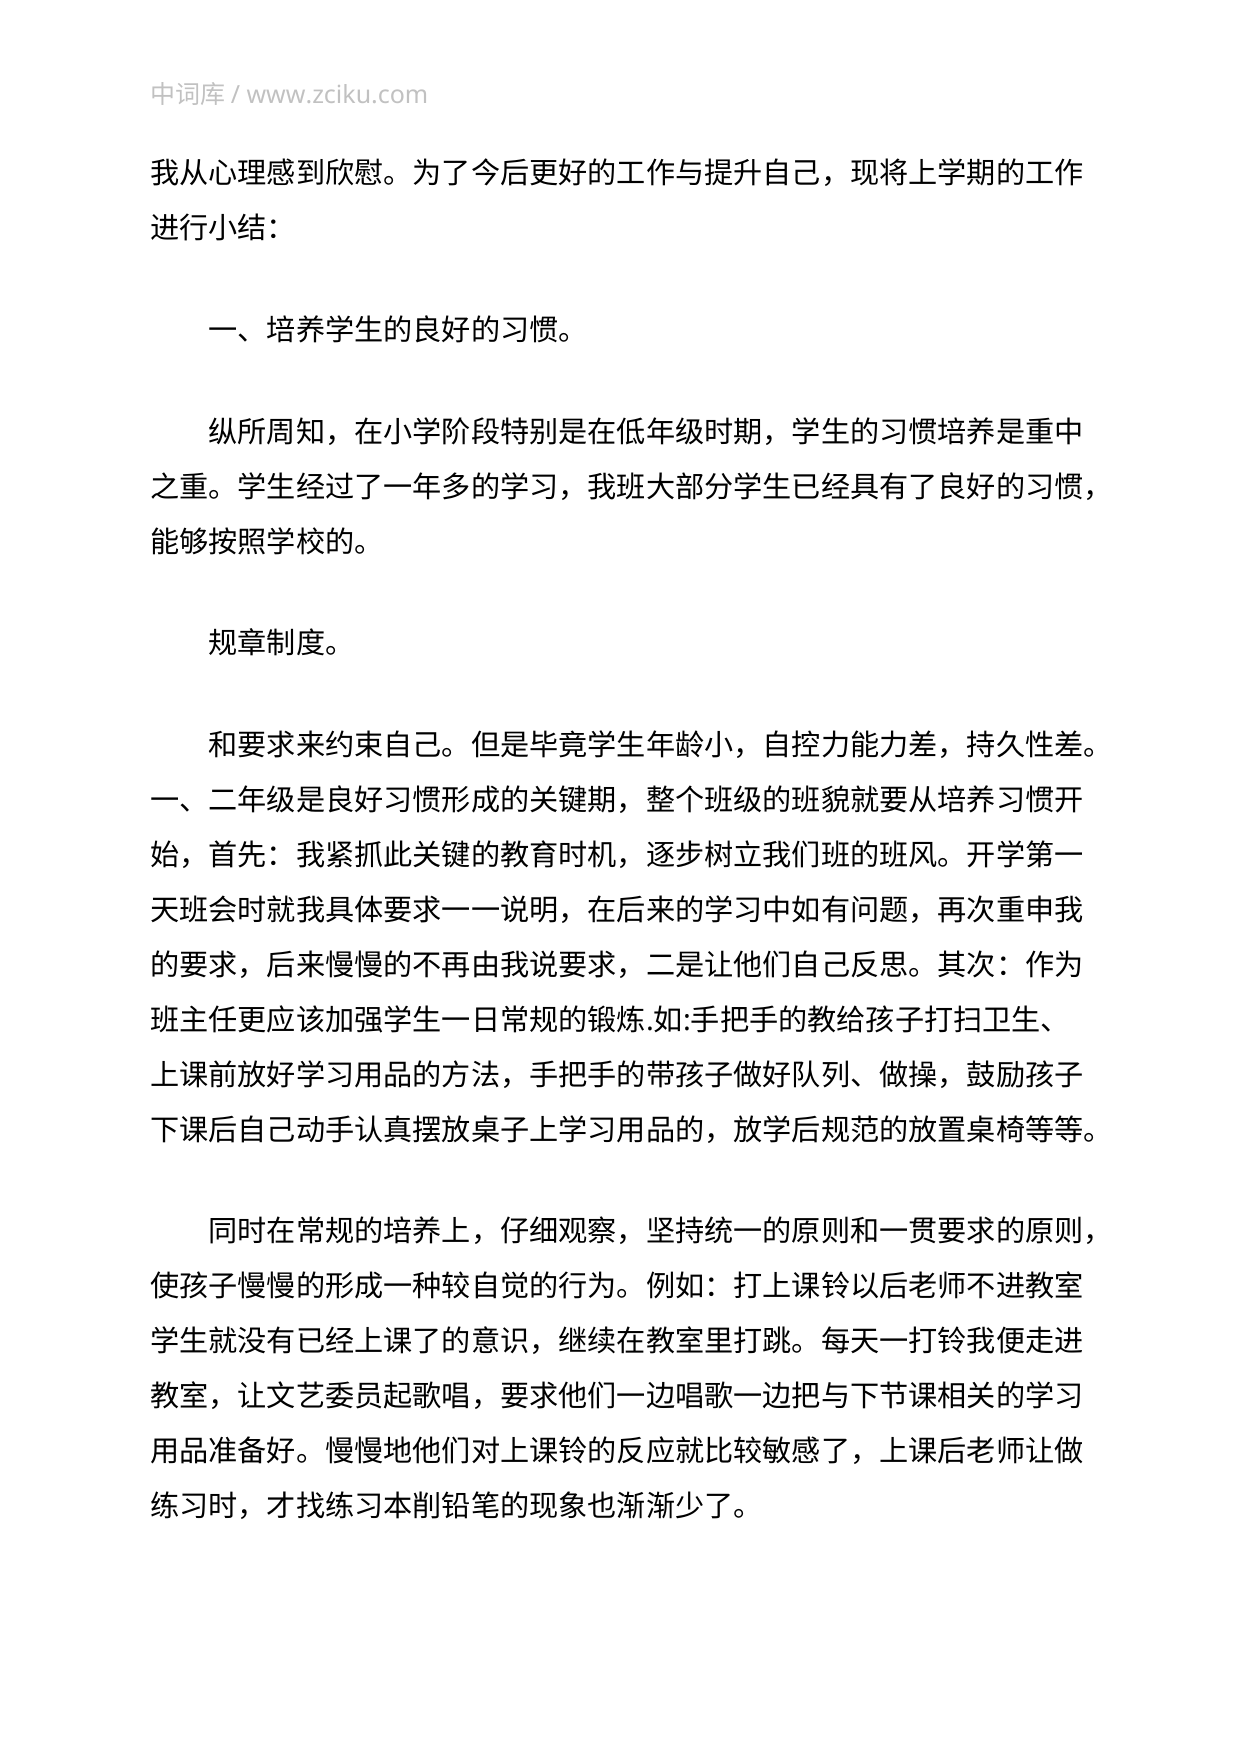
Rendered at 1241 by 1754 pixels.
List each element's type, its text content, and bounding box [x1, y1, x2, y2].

text 同时在常规的培养上，仔细观察，坚持统一的原则和一贯要求的原则，使孩子慢慢的形成一种较自觉的行为。例如：打上课铃以后老师不进教室学生就没有已经上课了的意识，继续在教室里打跳。每天一打铃我便走进教室，让文艺委员起歌唱，要求他们一边唱歌一边把与下节课相关的学习用品准备好。慢慢地他们对上课铃的反应就比较敏感了，上课后老师让做练习时，才找练习本削铅笔的现象也渐渐少了。 [150, 1208, 1090, 1525]
text 一、培养学生的良好的习惯。 [150, 307, 1090, 349]
text 和要求来约束自己。但是毕竟学生年龄小，自控力能力差，持久性差。一、二年级是良好习惯形成的关键期，整个班级的班貌就要从培养习惯开始，首先：我紧抓此关键的教育时机，逐步树立我们班的班风。开学第一天班会时就我具体要求一一说明，在后来的学习中如有问题，再次重申我的要求，后来慢慢的不再由我说要求，二是让他们自己反思。其次：作为班主任更应该加强学生一日常规的锻炼.如:手把手的教给孩子打扫卫生、上课前放好学习用品的方法，手把手的带孩子做好队列、做操，鼓励孩子下课后自己动手认真摆放桌子上学习用品的，放学后规范的放置桌椅等等。 [150, 722, 1090, 1148]
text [150, 150, 1090, 247]
text 规章制度。 [150, 620, 1090, 662]
text 纵所周知，在小学阶段特别是在低年级时期，学生的习惯培养是重中之重。学生经过了一年多的学习，我班大部分学生已经具有了良好的习惯，能够按照学校的。 [150, 408, 1090, 561]
